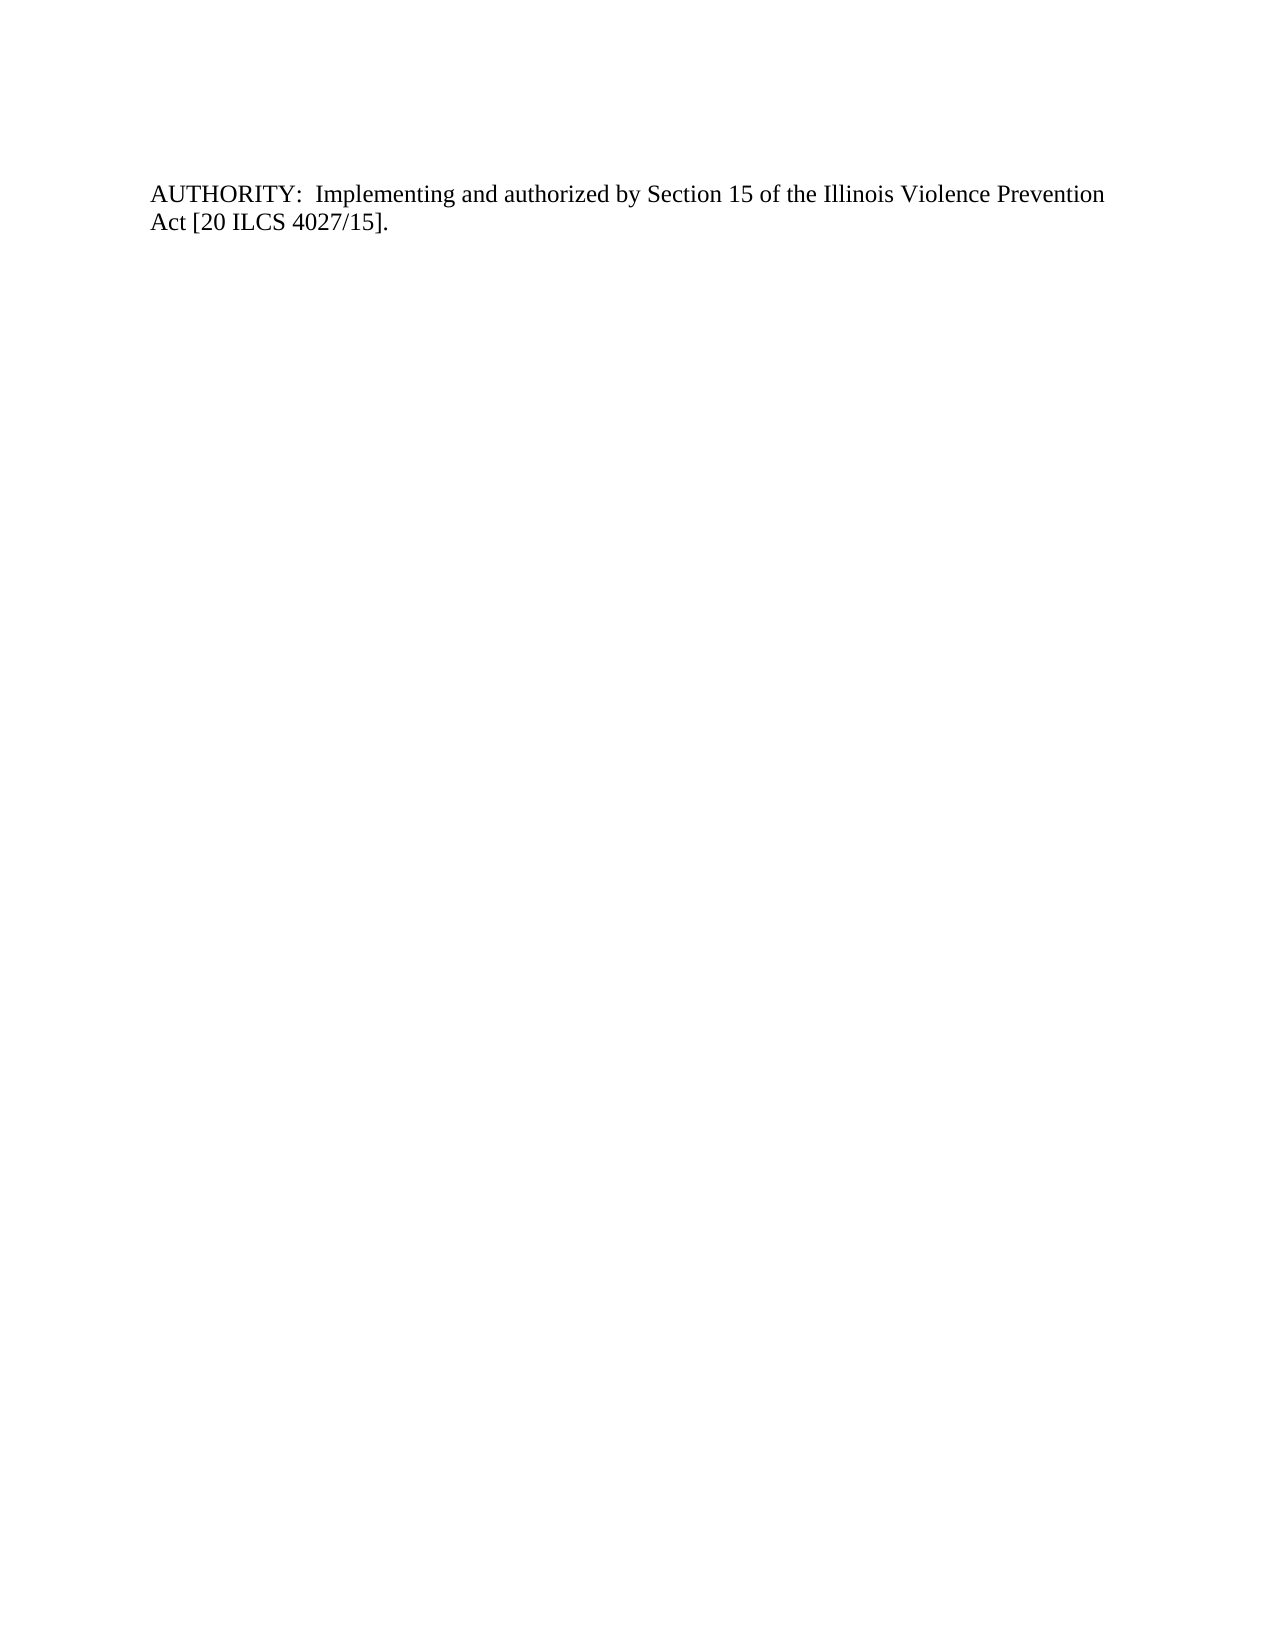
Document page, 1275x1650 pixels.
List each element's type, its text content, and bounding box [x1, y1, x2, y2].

text AUTHORITY: Implementing and authorized by Section 15 of the Illinois Violence Prevention Act [20 ILCS 4027/15]. [150, 179, 1125, 236]
